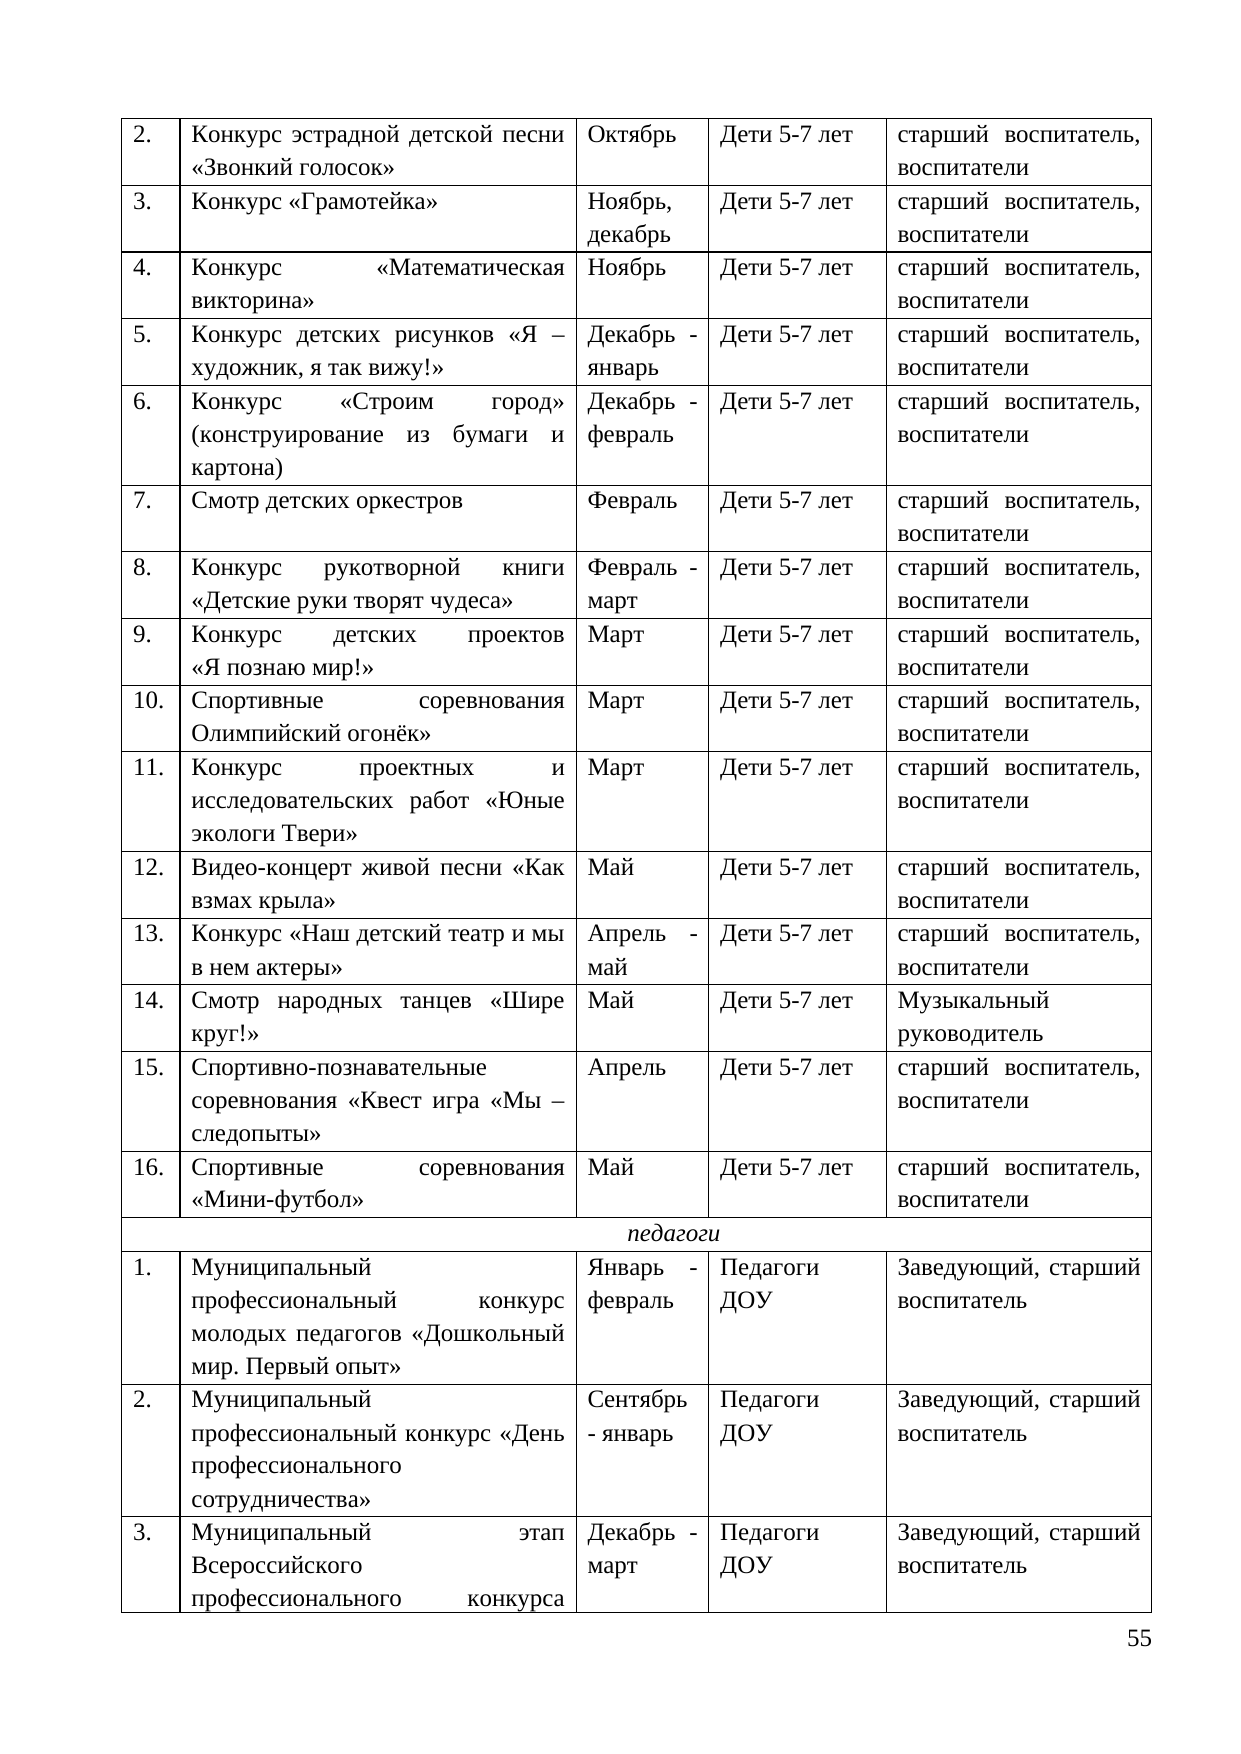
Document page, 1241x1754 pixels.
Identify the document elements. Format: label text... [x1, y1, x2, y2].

table_cell Май [577, 1152, 708, 1217]
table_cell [887, 119, 1151, 185]
table_cell 8. [122, 552, 179, 618]
table_cell старший воспитатель, воспитатели [887, 686, 1151, 751]
table_cell 9. [122, 619, 179, 684]
table_cell Апрель - май [577, 919, 708, 984]
table_cell Дети 5-7 лет [709, 686, 886, 751]
table_cell Смотр детских оркестров [181, 486, 576, 551]
table_cell Дети 5-7 лет [709, 119, 886, 185]
table_cell Заведующий, старший воспитатель [887, 1385, 1151, 1516]
table_cell Дети 5-7 лет [709, 852, 886, 917]
table_cell старший воспитатель, воспитатели [887, 1052, 1151, 1151]
table_cell Дети 5-7 лет [709, 253, 886, 318]
table_cell 1. [122, 1252, 179, 1383]
table_cell Ноябрь, декабрь [577, 186, 708, 251]
table_cell старший воспитатель, воспитатели [887, 752, 1151, 851]
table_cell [181, 1517, 576, 1612]
table_cell Дети 5-7 лет [709, 1152, 886, 1217]
table_cell 15. [122, 1052, 179, 1151]
table_cell Май [577, 985, 708, 1051]
table_cell Март [577, 619, 708, 684]
table_cell старший воспитатель, воспитатели [887, 253, 1151, 318]
table_cell Декабрь - март [577, 1517, 708, 1612]
table_cell Спортивные соревнования «Мини-футбол» [181, 1152, 576, 1217]
table_cell Май [577, 852, 708, 917]
table_cell Ноябрь [577, 253, 708, 318]
table_cell Дети 5-7 лет [709, 919, 886, 984]
table_cell старший воспитатель, воспитатели [887, 619, 1151, 684]
table_cell Январь - февраль [577, 1252, 708, 1383]
table_cell 2. [122, 1385, 179, 1516]
table_cell Сентябрь - январь [577, 1385, 708, 1516]
table_cell 16. [122, 1152, 179, 1217]
table_cell Конкурс детских рисунков «Я – художник, я так вижу!» [181, 319, 576, 385]
table_cell старший воспитатель, воспитатели [887, 486, 1151, 551]
table_cell 7. [122, 486, 179, 551]
table_cell Педагоги ДОУ [709, 1517, 886, 1612]
table_cell 11. [122, 752, 179, 851]
table_cell Апрель [577, 1052, 708, 1151]
table_cell Смотр народных танцев «Шире круг!» [181, 985, 576, 1051]
table_cell педагоги [122, 1218, 1151, 1251]
table_cell Дети 5-7 лет [709, 386, 886, 484]
table_cell 4. [122, 253, 179, 318]
table_cell Спортивные соревнования Олимпийский огонёк» [181, 686, 576, 751]
table_cell Муниципальный профессиональный конкурс «День профессионального сотрудничества» [181, 1385, 576, 1516]
table_cell старший воспитатель, воспитатели [887, 319, 1151, 385]
table_cell Дети 5-7 лет [709, 186, 886, 251]
table_cell 13. [122, 919, 179, 984]
table_cell старший воспитатель, воспитатели [887, 919, 1151, 984]
table_cell Дети 5-7 лет [709, 985, 886, 1051]
table_cell 2. [122, 119, 179, 185]
table_cell 5. [122, 319, 179, 385]
table_cell Педагоги ДОУ [709, 1252, 886, 1383]
table_cell старший воспитатель, воспитатели [887, 186, 1151, 251]
table_cell Декабрь - январь [577, 319, 708, 385]
table_cell Конкурс «Строим город» (конструирование из бумаги и картона) [181, 386, 576, 484]
table_cell 3. [122, 1517, 179, 1612]
table_cell Конкурс проектных и исследовательских работ «Юные экологи Твери» [181, 752, 576, 851]
table_cell Октябрь [577, 119, 708, 185]
table_cell Дети 5-7 лет [709, 486, 886, 551]
table_cell Дети 5-7 лет [709, 752, 886, 851]
table_cell 14. [122, 985, 179, 1051]
table_cell 12. [122, 852, 179, 917]
table_cell старший воспитатель, воспитатели [887, 552, 1151, 618]
table_cell Педагоги ДОУ [709, 1385, 886, 1516]
table_cell Февраль [577, 486, 708, 551]
table_cell Видео-концерт живой песни «Как взмах крыла» [181, 852, 576, 917]
table_cell Дети 5-7 лет [709, 552, 886, 618]
table_cell Муниципальный профессиональный конкурс молодых педагогов «Дошкольный мир. Первый опыт» [181, 1252, 576, 1383]
table_cell Музыкальный руководитель [887, 985, 1151, 1051]
table_cell Конкурс «Наш детский театр и мы в нем актеры» [181, 919, 576, 984]
table_cell Конкурс детских проектов «Я познаю мир!» [181, 619, 576, 684]
table_cell Дети 5-7 лет [709, 619, 886, 684]
table_cell 6. [122, 386, 179, 484]
table_cell 3. [122, 186, 179, 251]
table_cell Дети 5-7 лет [709, 319, 886, 385]
table_cell старший воспитатель, воспитатели [887, 386, 1151, 484]
table_cell Конкурс «Грамотейка» [181, 186, 576, 251]
table_cell старший воспитатель, воспитатели [887, 852, 1151, 917]
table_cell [887, 1517, 1151, 1612]
table_cell Март [577, 686, 708, 751]
table_cell Конкурс рукотворной книги «Детские руки творят чудеса» [181, 552, 576, 618]
table_cell 10. [122, 686, 179, 751]
table_cell Спортивно-познавательные соревнования «Квест игра «Мы – следопыты» [181, 1052, 576, 1151]
table_cell Дети 5-7 лет [709, 1052, 886, 1151]
table_cell Конкурс «Математическая викторина» [181, 253, 576, 318]
table_cell Конкурс эстрадной детской песни «Звонкий голосок» [181, 119, 576, 185]
table_cell Декабрь - февраль [577, 386, 708, 484]
table_cell Март [577, 752, 708, 851]
table_cell старший воспитатель, воспитатели [887, 1152, 1151, 1217]
table_cell Февраль - март [577, 552, 708, 618]
table_cell Заведующий, старший воспитатель [887, 1252, 1151, 1383]
